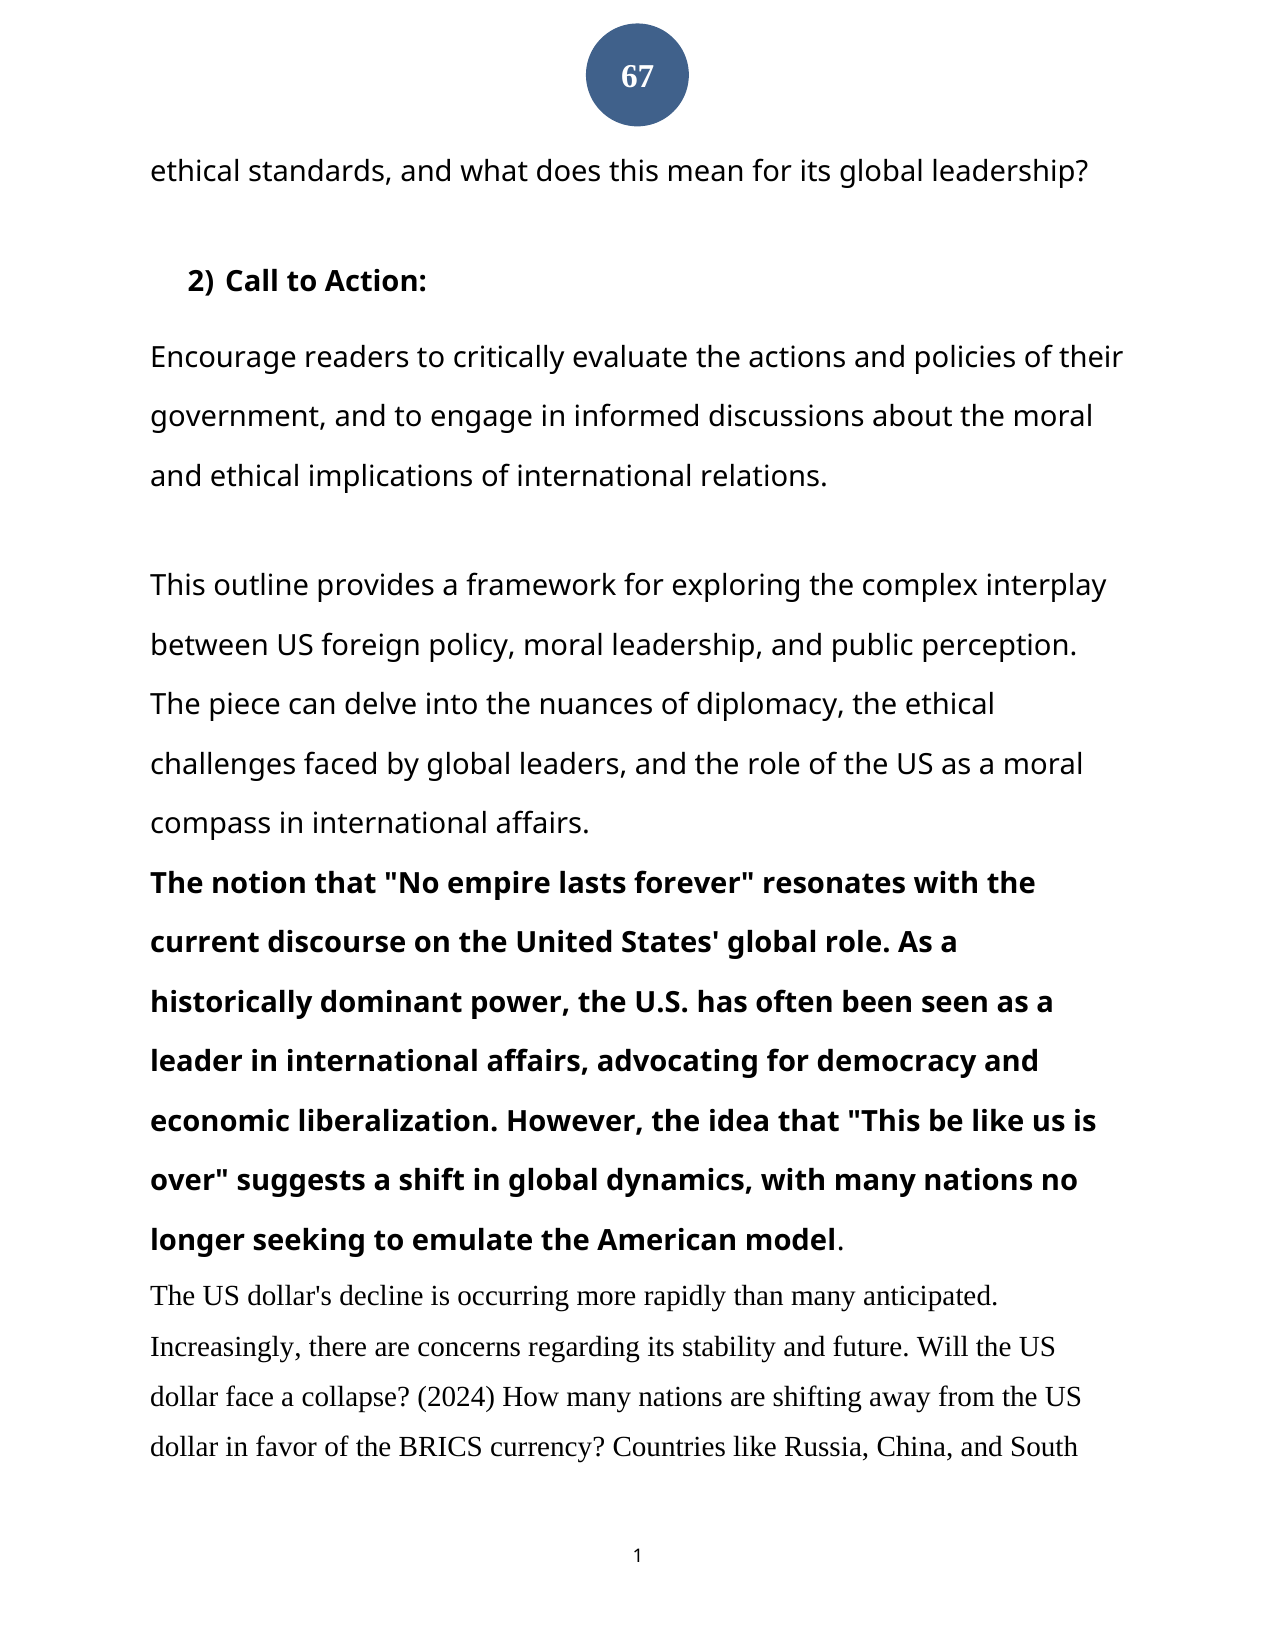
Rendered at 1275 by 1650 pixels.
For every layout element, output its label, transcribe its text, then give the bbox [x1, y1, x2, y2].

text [150, 150, 1125, 190]
list Call to Action: [187, 260, 1125, 299]
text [150, 1278, 1125, 1463]
text This outline provides a framework for exploring the complex interplay between US foreign policy, moral leadership, and public perception. The piece can delve into the nuances of diplomacy, the ethical challenges faced by global leaders, and the role of the US as a moral compass in international affairs. [150, 565, 1125, 842]
text The notion that "No empire lasts forever" resonates with the current discourse on the United States' global role. As a historically dominant power, the U.S. has often been seen as a leader in international affairs, advocating for democracy and economic liberalization. However, the idea that "This be like us is over" suggests a shift in global dynamics, with many nations no longer seeking to emulate the American model. [150, 862, 1125, 1259]
text Encourage readers to critically evaluate the actions and policies of their government, and to engage in informed discussions about the moral and ethical implications of international relations. [150, 336, 1125, 494]
